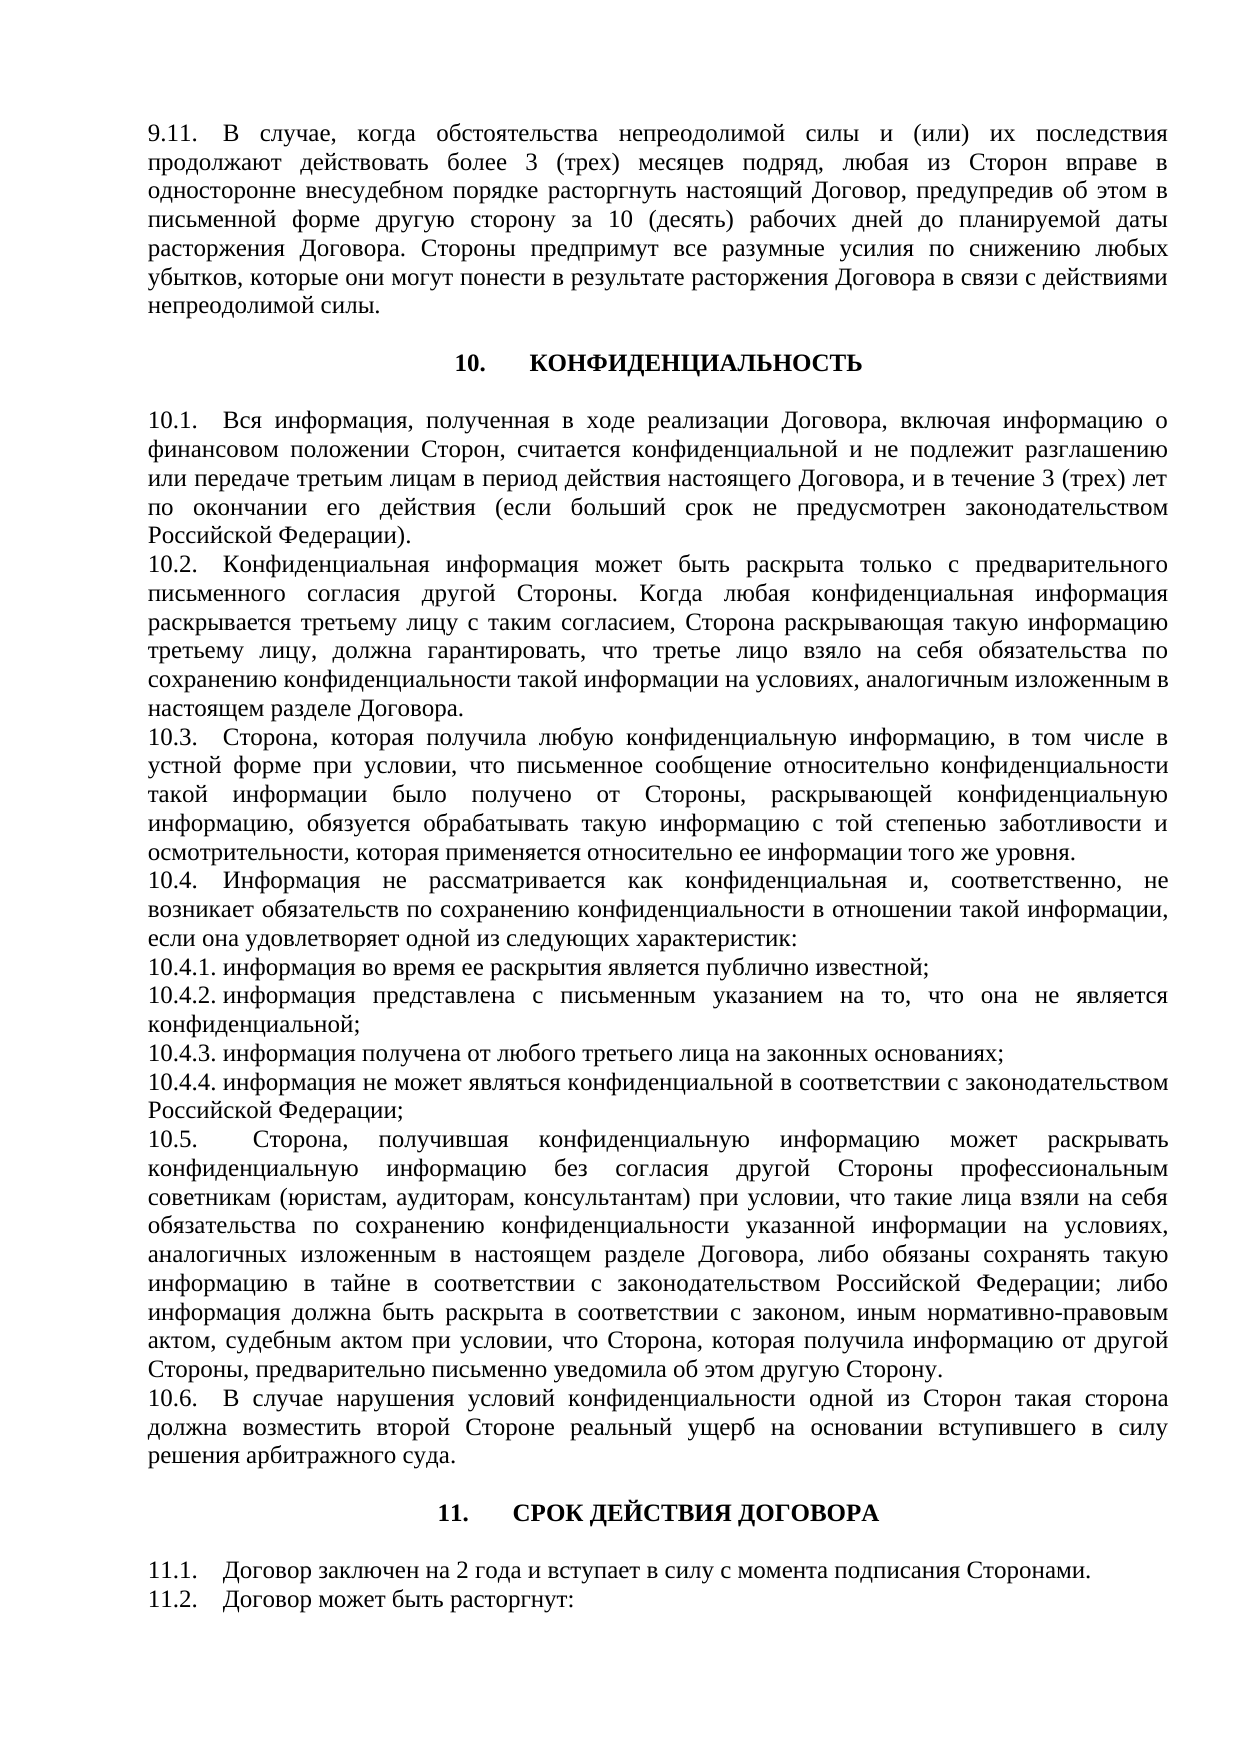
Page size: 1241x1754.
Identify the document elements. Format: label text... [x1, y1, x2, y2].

text 11.1. Договор заключен на 2 года и вступает в силу с момента подписания Сторонами. [148, 1556, 1169, 1584]
text 10.1. Вся информация, полученная в ходе реализации Договора, включая информацию о финансовом положении Сторон, считается конфиденциальной и не подлежит разглашению или передаче третьим лицам в период действия настоящего Договора, и в течение 3 (трех) лет по окончании его действия (если больший срок не предусмотрен законодательством Российской Федерации). [148, 406, 1169, 549]
text 10.3. Сторона, которая получила любую конфиденциальную информацию, в том числе в устной форме при условии, что письменное сообщение относительно конфиденциальности такой информации было получено от Стороны, раскрывающей конфиденциальную информацию, обязуется обрабатывать такую информацию с той степенью заботливости и осмотрительности, которая применяется относительно ее информации того же уровня. [148, 722, 1169, 866]
text 10.4.4. информация не может являться конфиденциальной в соответствии с законодательством Российской Федерации; [148, 1067, 1169, 1124]
text 10.6. В случае нарушения условий конфиденциальности одной из Сторон такая сторона должна возместить второй Стороне реальный ущерб на основании вступившего в силу решения арбитражного суда. [148, 1383, 1169, 1469]
text 10.4.1. информация во время ее раскрытия является публично известной; [148, 952, 1169, 981]
text 11.2. Договор может быть расторгнут: [148, 1584, 1169, 1613]
text 9.11. В случае, когда обстоятельства непреодолимой силы и (или) их последствия продолжают действовать более 3 (трех) месяцев подряд, любая из Сторон вправе в односторонне внесудебном порядке расторгнуть настоящий Договор, предупредив об этом в письменной форме другую сторону за 10 (десять) рабочих дней до планируемой даты расторжения Договора. Стороны предпримут все разумные усилия по снижению любых убытков, которые они могут понести в результате расторжения Договора в связи с действиями непреодолимой силы. [148, 118, 1169, 319]
text 10.4. Информация не рассматривается как конфиденциальная и, соответственно, не возникает обязательств по сохранению конфиденциальности в отношении такой информации, если она удовлетворяет одной из следующих характеристик: [148, 866, 1169, 952]
text 10.4.2. информация представлена с письменным указанием на то, что она не является конфиденциальной; [148, 981, 1169, 1038]
text 10.2. Конфиденциальная информация может быть раскрыта только с предварительного письменного согласия другой Стороны. Когда любая конфиденциальная информация раскрывается третьему лицу с таким согласием, Сторона раскрывающая такую информацию третьему лицу, должна гарантировать, что третье лицо взяло на себя обязательства по сохранению конфиденциальности такой информации на условиях, аналогичным изложенным в настоящем разделе Договора. [148, 549, 1169, 722]
subtitle СРОК ДЕЙСТВИЯ ДОГОВОРА [148, 1498, 1169, 1527]
text 10.4.3. информация получена от любого третьего лица на законных основаниях; [148, 1038, 1169, 1067]
subtitle КОНФИДЕНЦИАЛЬНОСТЬ [148, 348, 1169, 377]
text 10.5. Сторона, получившая конфиденциальную информацию может раскрывать конфиденциальную информацию без согласия другой Стороны профессиональным советникам (юристам, аудиторам, консультантам) при условии, что такие лица взяли на себя обязательства по сохранению конфиденциальности указанной информации на условиях, аналогичных изложенным в настоящем разделе Договора, либо обязаны сохранять такую информацию в тайне в соответствии с законодательством Российской Федерации; либо информация должна быть раскрыта в соответствии с законом, иным нормативно-правовым актом, судебным актом при условии, что Сторона, которая получила информацию от другой Стороны, предварительно письменно уведомила об этом другую Сторону. [148, 1124, 1169, 1383]
